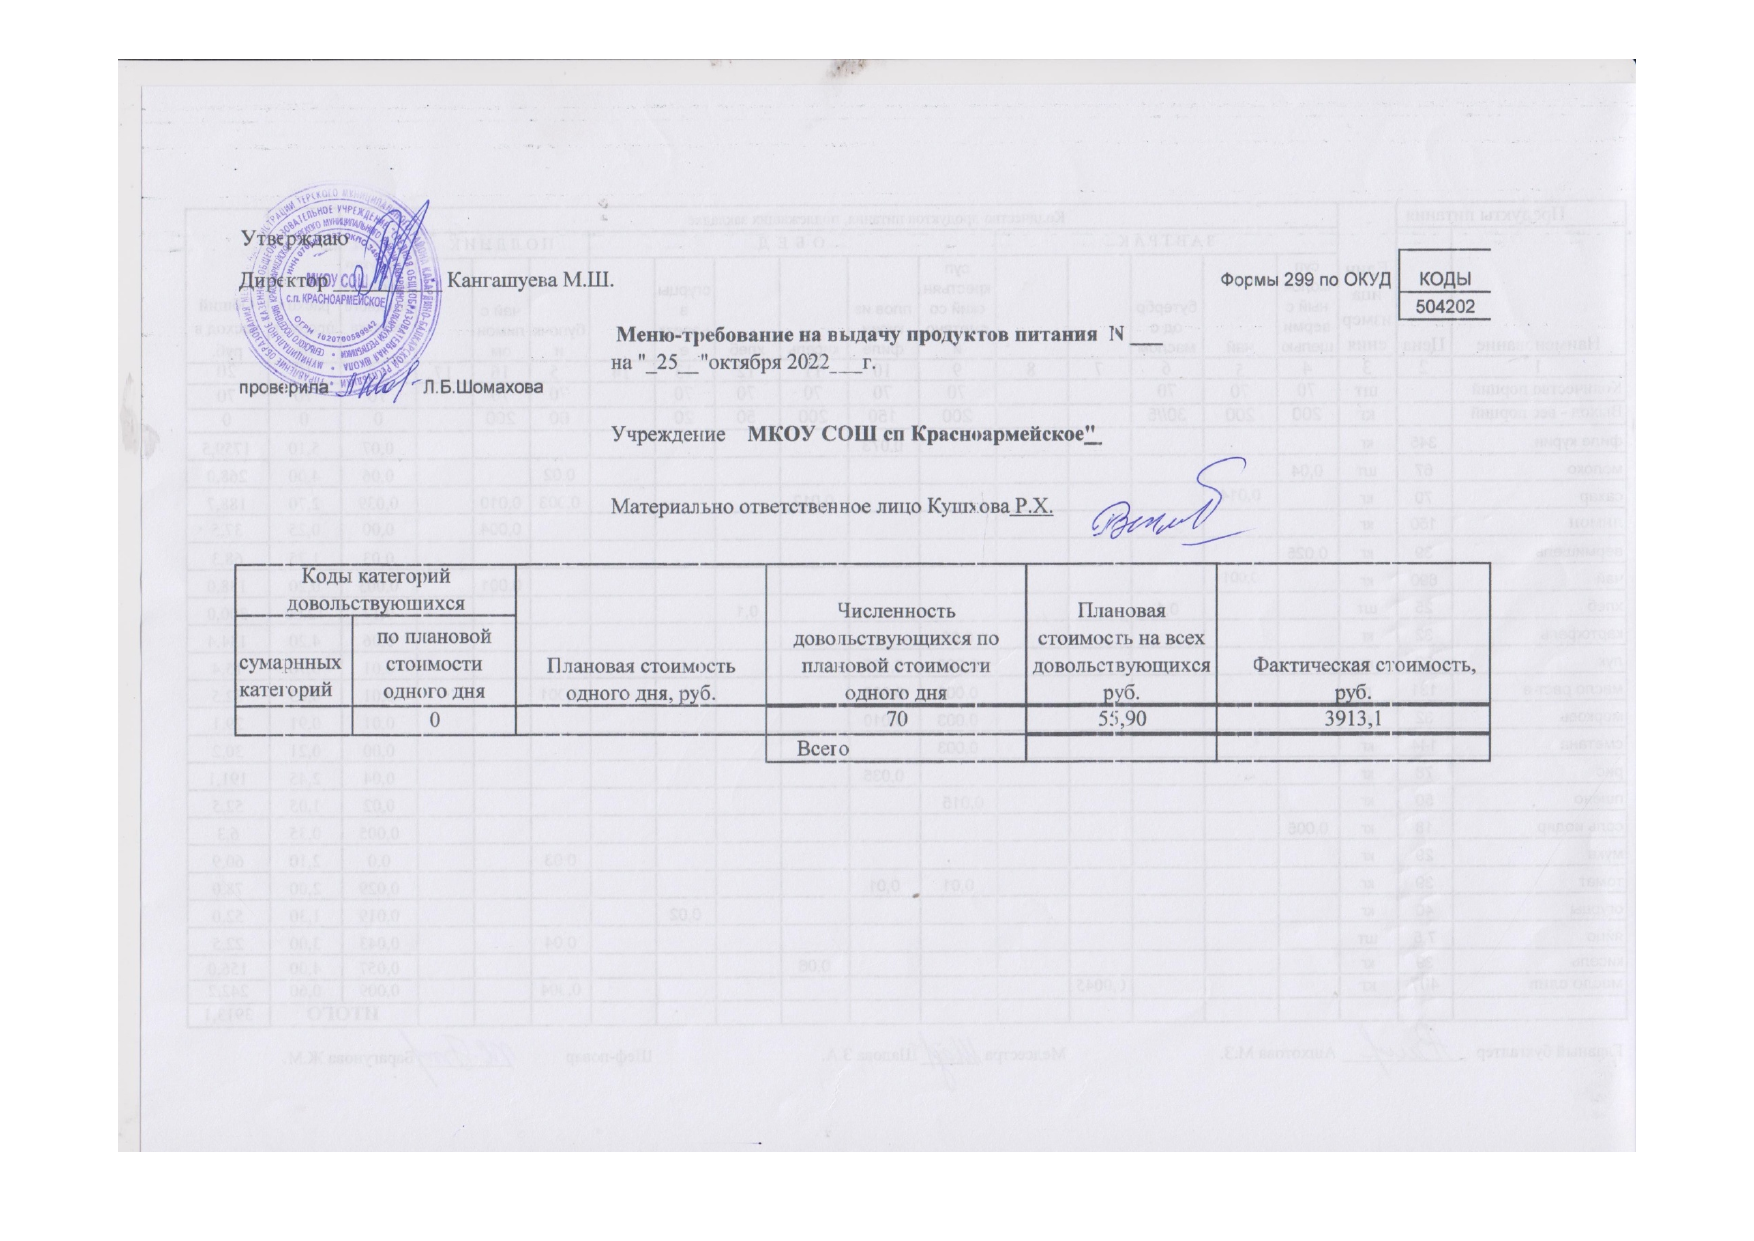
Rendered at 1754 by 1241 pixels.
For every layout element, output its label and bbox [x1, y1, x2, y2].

picture [118, 59, 1636, 1152]
